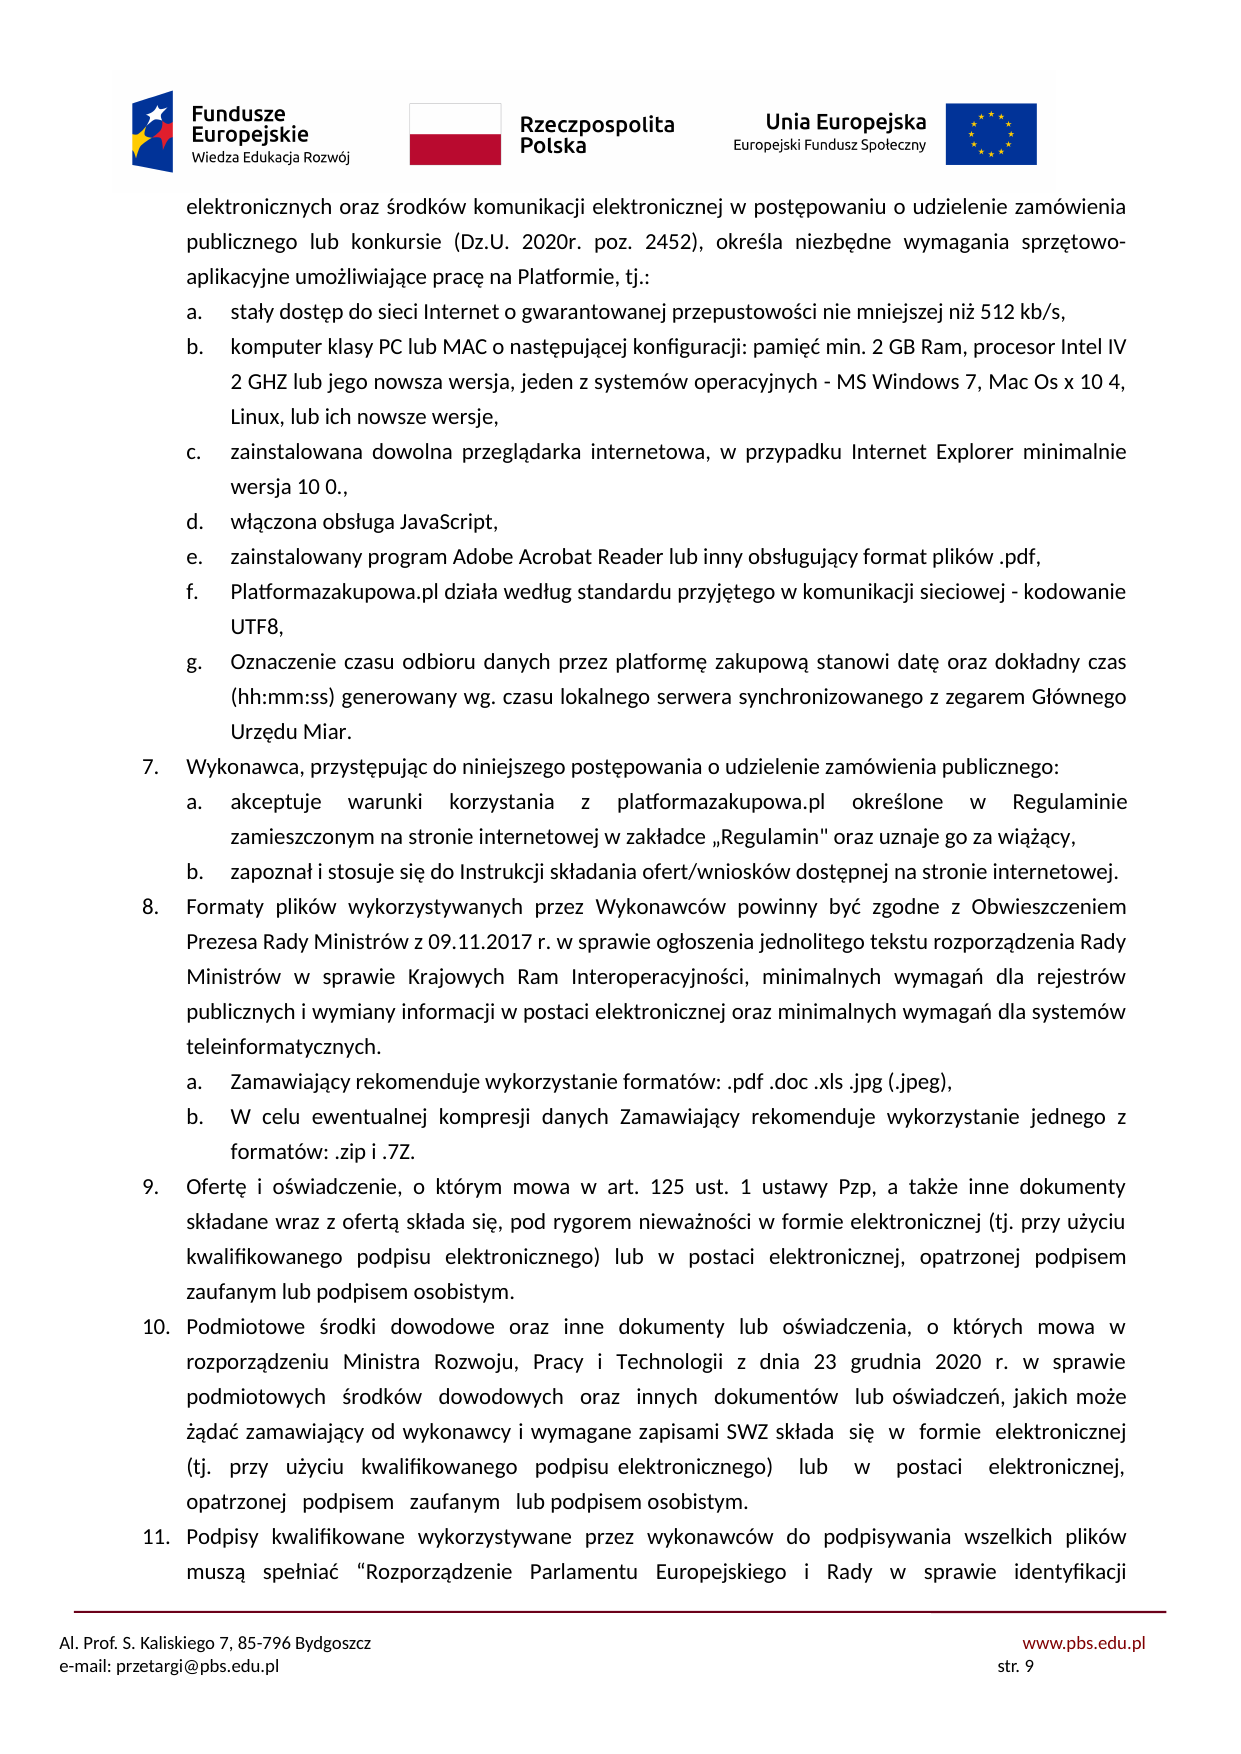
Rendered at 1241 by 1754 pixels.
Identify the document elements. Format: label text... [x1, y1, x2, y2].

list zainstalowany program Adobe Acrobat Reader lub inny obsługujący format plików .pdf, [186, 542, 1128, 570]
list zapoznał i stosuje się do Instrukcji składania ofert/wniosków dostępnej na stronie internetowej. [186, 857, 1128, 885]
list Ofertę i oświadczenie, o którym mowa w art. 125 ust. 1 ustawy Pzp, a także inne dokumenty składane wraz z ofertą składa się, pod rygorem nieważności w formie elektronicznej (tj. przy użyciu kwalifikowanego podpisu elektronicznego) lub w postaci elektronicznej, opatrzonej podpisem zaufanym lub podpisem osobistym. [142, 1172, 1128, 1305]
list zainstalowana dowolna przeglądarka internetowa, w przypadku Internet Explorer minimalnie wersja 10 0., [186, 437, 1128, 500]
list Zamawiający rekomenduje wykorzystanie formatów: .pdf .doc .xls .jpg (.jpeg), [186, 1067, 1128, 1095]
list Podmiotowe środki dowodowe oraz inne dokumenty lub oświadczenia, o których mowa w rozporządzeniu Ministra Rozwoju, Pracy i Technologii z dnia 23 grudnia 2020 r. w sprawie podmiotowych środków dowodowych oraz innych dokumentów lub oświadczeń, jakich może żądać zamawiający od wykonawcy i wymagane zapisami SWZ składa się w formie elektronicznej (tj. przy użyciu kwalifikowanego podpisu elektronicznego) lub w postaci elektronicznej, opatrzonej podpisem zaufanym lub podpisem osobistym. [142, 1312, 1128, 1515]
list Formaty plików wykorzystywanych przez Wykonawców powinny być zgodne z Obwieszczeniem Prezesa Rady Ministrów z 09.11.2017 r. w sprawie ogłoszenia jednolitego tekstu rozporządzenia Rady Ministrów w sprawie Krajowych Ram Interoperacyjności, minimalnych wymagań dla rejestrów publicznych i wymiany informacji w postaci elektronicznej oraz minimalnych wymagań dla systemów teleinformatycznych. [142, 892, 1128, 1060]
list akceptuje warunki korzystania z platformazakupowa.pl określone w Regulaminie zamieszczonym na stronie internetowej w zakładce „Regulamin" oraz uznaje go za wiążący, [186, 787, 1128, 850]
list Oznaczenie czasu odbioru danych przez platformę zakupową stanowi datę oraz dokładny czas (hh:mm:ss) generowany wg. czasu lokalnego serwera synchronizowanego z zegarem Głównego Urzędu Miar. [186, 647, 1128, 745]
list włączona obsługa JavaScript, [186, 507, 1128, 535]
list Platformazakupowa.pl działa według standardu przyjętego w komunikacji sieciowej - kodowanie UTF8, [186, 577, 1128, 640]
list Wykonawca, przystępując do niniejszego postępowania o udzielenie zamówienia publicznego: [142, 752, 1128, 780]
list komputer klasy PC lub MAC o następującej konfiguracji: pamięć min. 2 GB Ram, procesor Intel IV 2 GHZ lub jego nowsza wersja, jeden z systemów operacyjnych - MS Windows 7, Mac Os x 10 4, Linux, lub ich nowsze wersje, [186, 332, 1128, 430]
list stały dostęp do sieci Internet o gwarantowanej przepustowości nie mniejszej niż 512 kb/s, [186, 297, 1128, 325]
list W celu ewentualnej kompresji danych Zamawiający rekomenduje wykorzystanie jednego z formatów: .zip i .7Z. [186, 1102, 1128, 1165]
picture [112, 70, 1057, 193]
